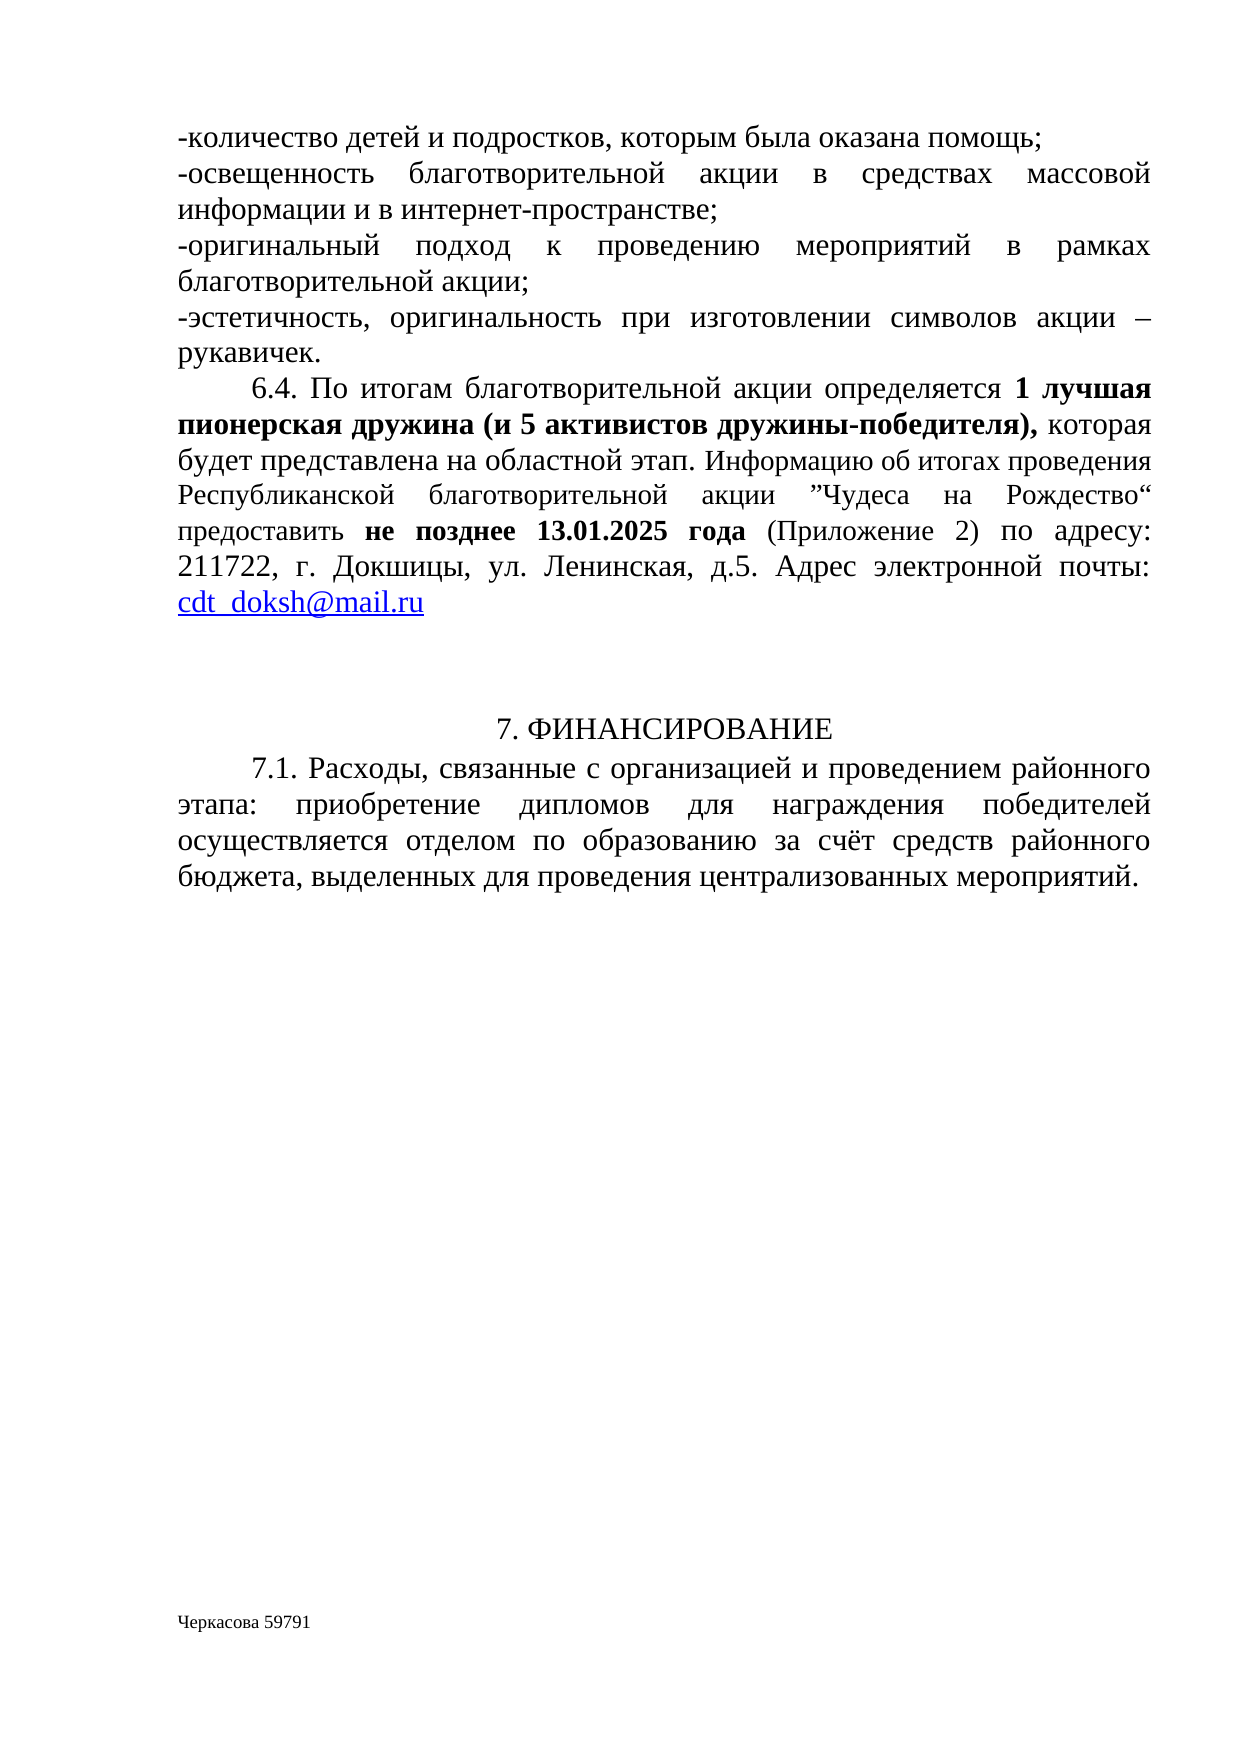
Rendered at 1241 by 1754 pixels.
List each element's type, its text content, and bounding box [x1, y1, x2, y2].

text 7. ФИНАНСИРОВАНИЕ [177, 710, 1152, 746]
text -эстетичность, оригинальность при изготовлении символов акции – рукавичек. [177, 298, 1152, 370]
text -оригинальный подход к проведению мероприятий в рамках благотворительной акции; [177, 226, 1152, 298]
text Черкасова 59791 [177, 1611, 1152, 1633]
text 6.4. По итогам благотворительной акции определяется 1 лучшая пионерская дружина (и 5 активистов дружины-победителя), которая будет представлена на областной этап. Информацию об итогах проведения Республиканской благотворительной акции ”Чудеса на Рождество“ предоставить не позднее 13.01.2025 года (Приложение 2) по адресу: 211722, г. Докшицы, ул. Ленинская, д.5. Адрес электронной почты: cdt_doksh@mail.ru [177, 370, 1152, 619]
text 7.1. Расходы, связанные с организацией и проведением районного этапа: приобретение дипломов для награждения победителей осуществляется отделом по образованию за счёт средств районного бюджета, выделенных для проведения централизованных мероприятий. [177, 749, 1152, 893]
text -количество детей и подростков, которым была оказана помощь; [177, 118, 1152, 154]
text -освещенность благотворительной акции в средствах массовой информации и в интернет-пространстве; [177, 154, 1152, 226]
